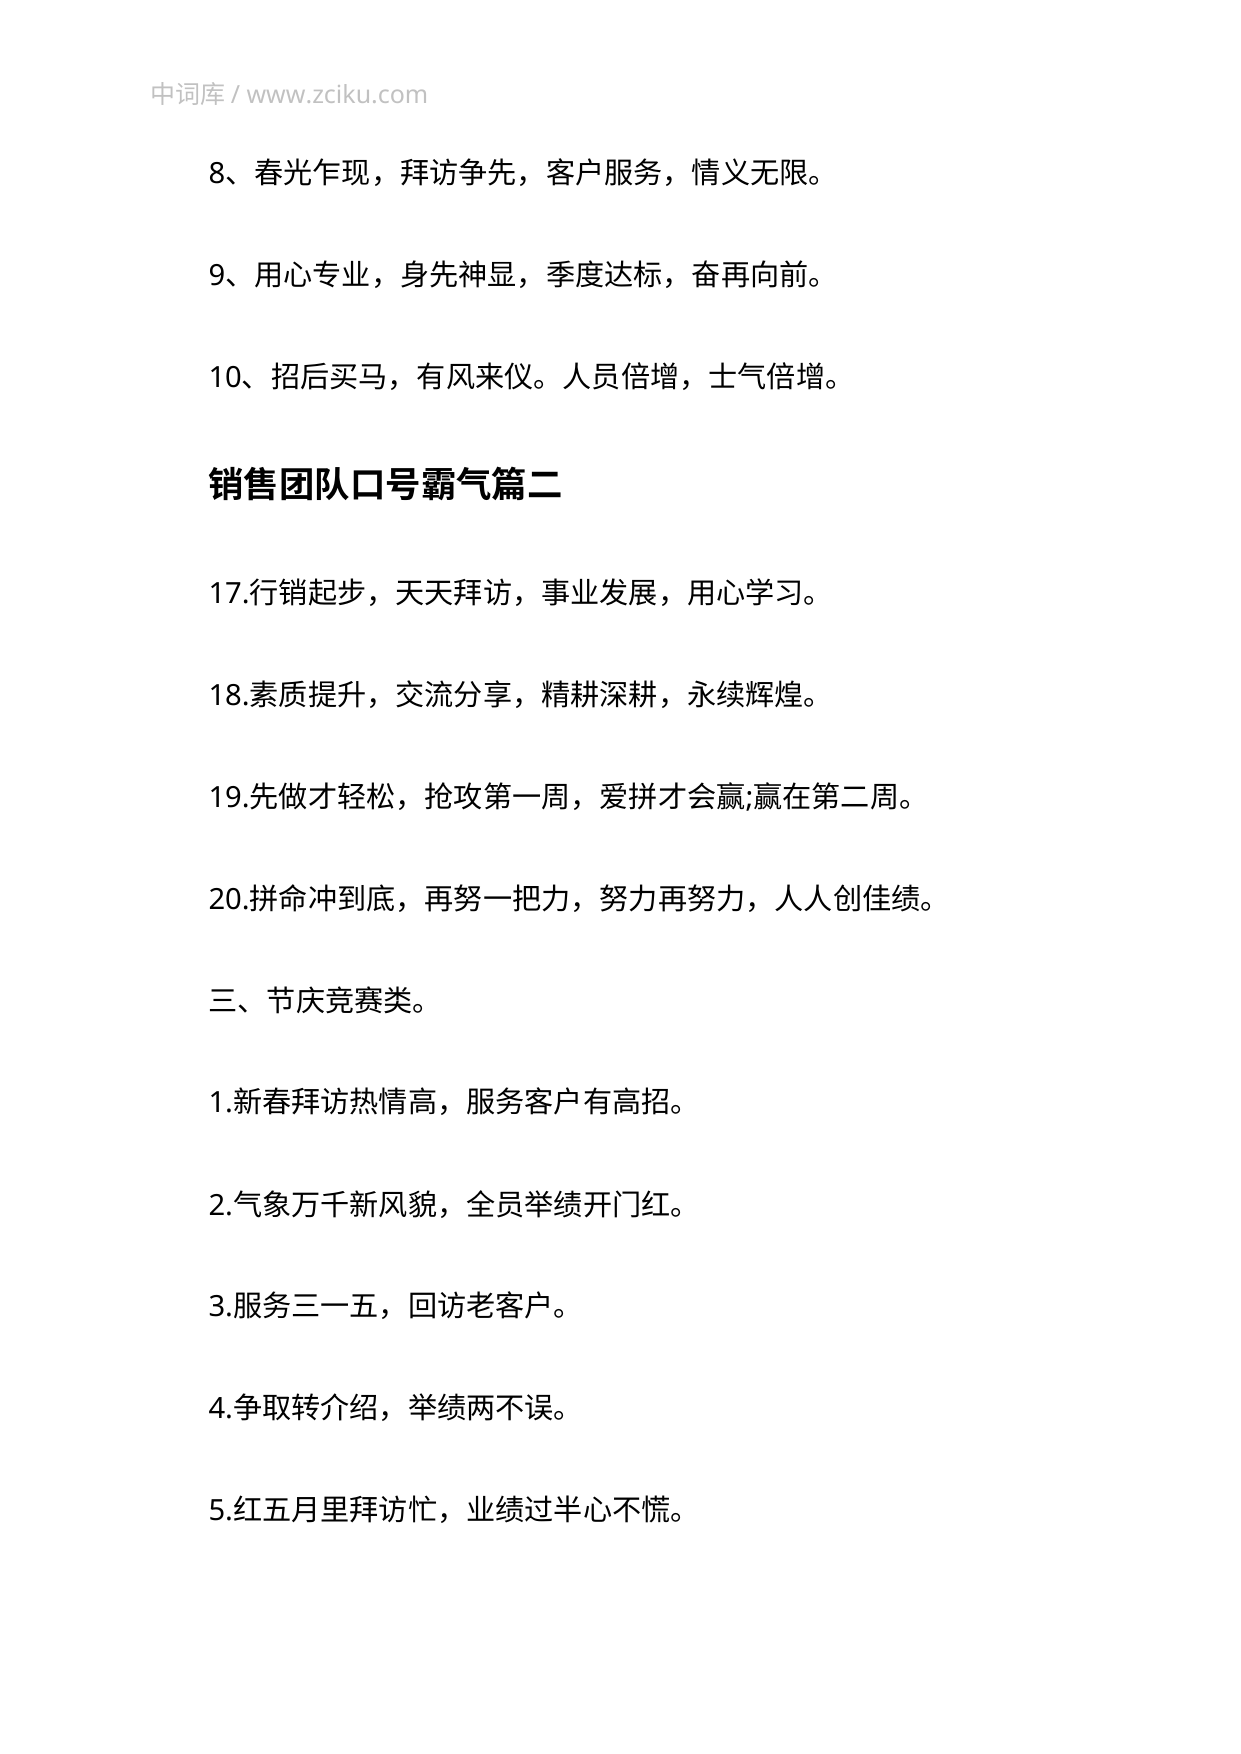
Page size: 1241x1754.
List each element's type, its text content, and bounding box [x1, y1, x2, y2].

text 5.红五月里拜访忙，业绩过半心不慌。 [150, 1487, 1090, 1529]
text 18.素质提升，交流分享，精耕深耕，永续辉煌。 [150, 671, 1090, 714]
text 10、招后买马，有风来仪。人员倍增，士气倍增。 [150, 354, 1090, 396]
text 三、节庆竞赛类。 [150, 977, 1090, 1019]
text 2.气象万千新风貌，全员举绩开门红。 [150, 1181, 1090, 1223]
text 4.争取转介绍，举绩两不误。 [150, 1385, 1090, 1427]
text 20.拼命冲到底，再努一把力，努力再努力，人人创佳绩。 [150, 875, 1090, 918]
text 8、春光乍现，拜访争先，客户服务，情义无限。 [150, 150, 1090, 192]
text 17.行销起步，天天拜访，事业发展，用心学习。 [150, 569, 1090, 612]
text 1.新春拜访热情高，服务客户有高招。 [150, 1079, 1090, 1121]
text 9、用心专业，身先神显，季度达标，奋再向前。 [150, 252, 1090, 294]
text 销售团队口号霸气篇二 [150, 456, 1090, 507]
text 3.服务三一五，回访老客户。 [150, 1283, 1090, 1325]
text 19.先做才轻松，抢攻第一周，爱拼才会赢;赢在第二周。 [150, 773, 1090, 816]
